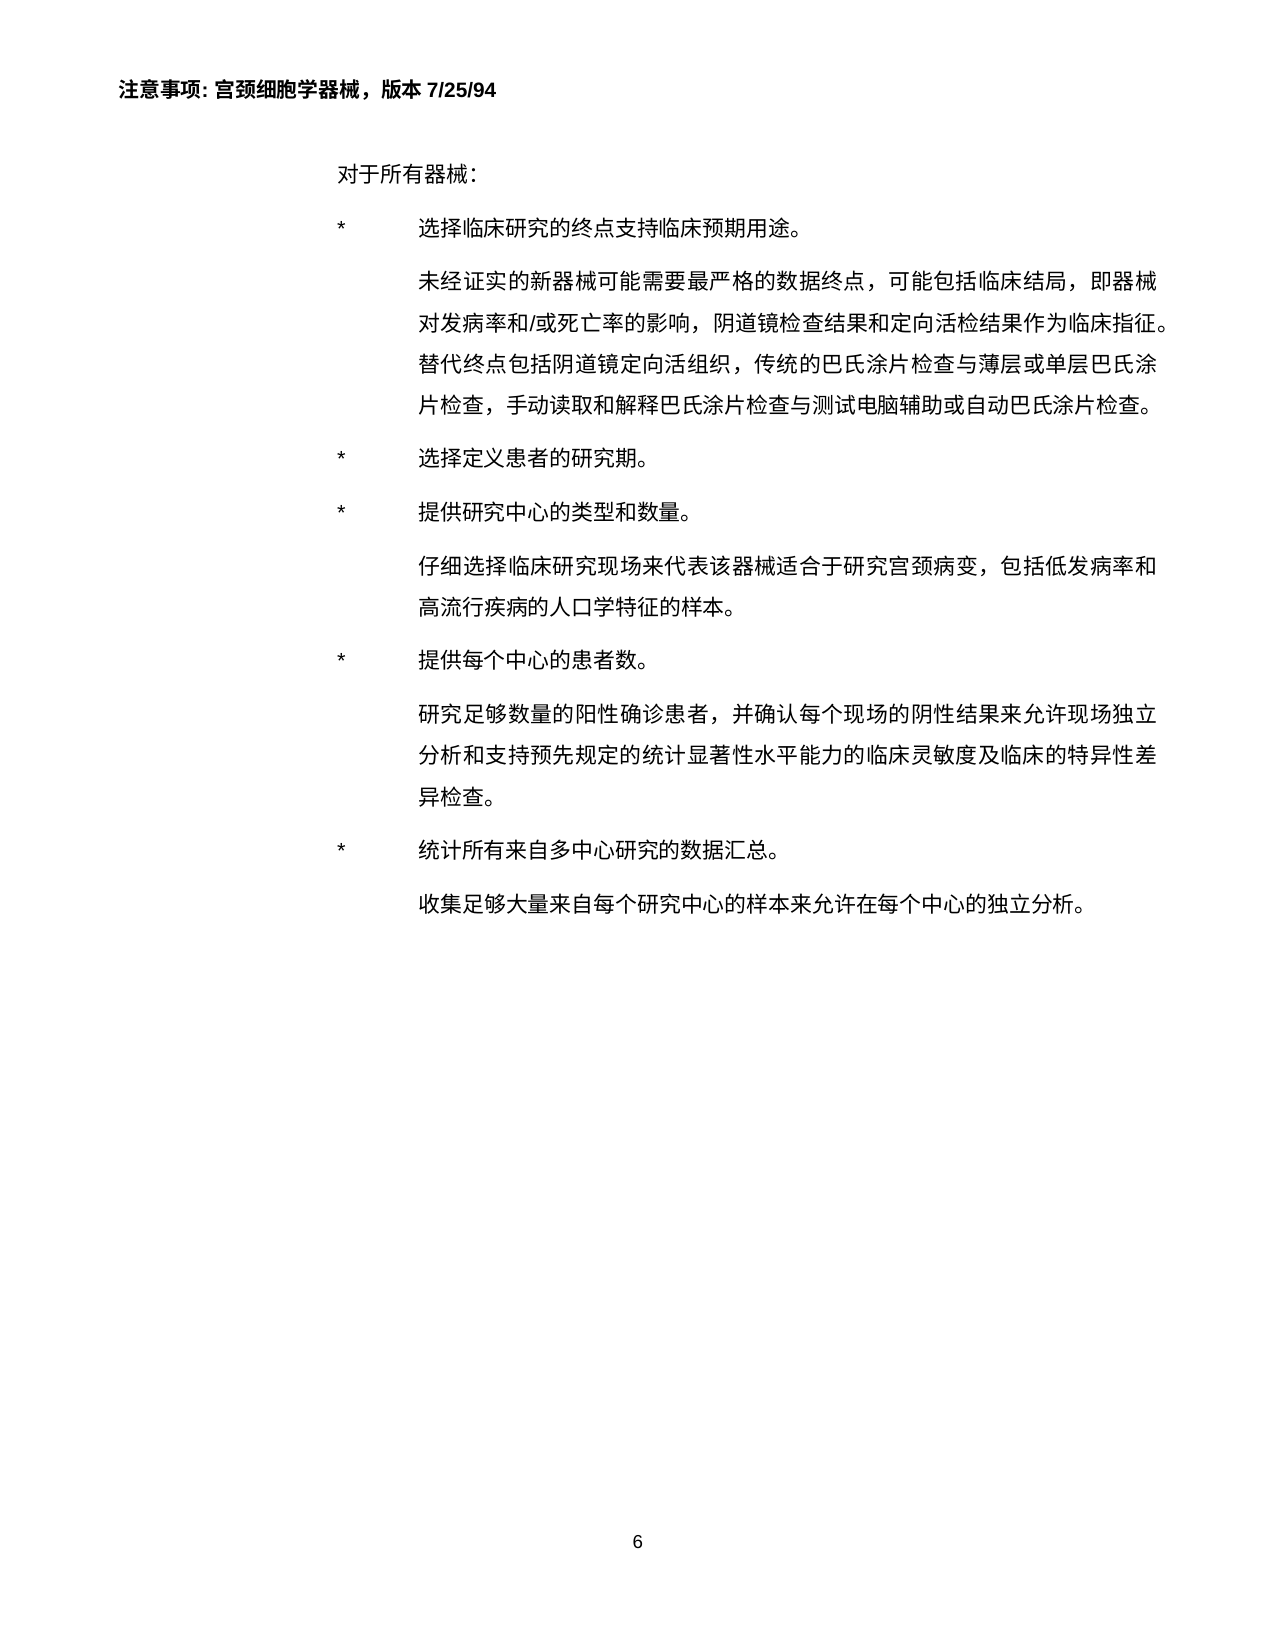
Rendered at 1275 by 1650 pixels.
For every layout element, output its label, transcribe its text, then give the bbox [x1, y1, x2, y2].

text * 选择临床研究的终点支持临床预期用途。 [337, 211, 1157, 242]
text * 提供每个中心的患者数。 [337, 643, 1157, 675]
text * 统计所有来自多中心研究的数据汇总。 [337, 833, 1157, 865]
text 收集足够大量来自每个研究中心的样本来允许在每个中心的独立分析。 [418, 887, 1157, 918]
text 研究足够数量的阳性确诊患者，并确认每个现场的阴性结果来允许现场独立分析和支持预先规定的统计显著性水平能力的临床灵敏度及临床的特异性差异检查。 [418, 697, 1157, 811]
text * 选择定义患者的研究期。 [337, 441, 1157, 473]
text 仔细选择临床研究现场来代表该器械适合于研究宫颈病变，包括低发病率和高流行疾病的人口学特征的样本。 [418, 549, 1157, 622]
text 未经证实的新器械可能需要最严格的数据终点，可能包括临床结局，即器械对发病率和/或死亡率的影响，阴道镜检查结果和定向活检结果作为临床指征。替代终点包括阴道镜定向活组织，传统的巴氏涂片检查与薄层或单层巴氏涂片检查，手动读取和解释巴氏涂片检查与测试电脑辅助或自动巴氏涂片检查。 [418, 264, 1157, 419]
text 对于所有器械： [337, 157, 1157, 189]
text * 提供研究中心的类型和数量。 [337, 495, 1157, 527]
